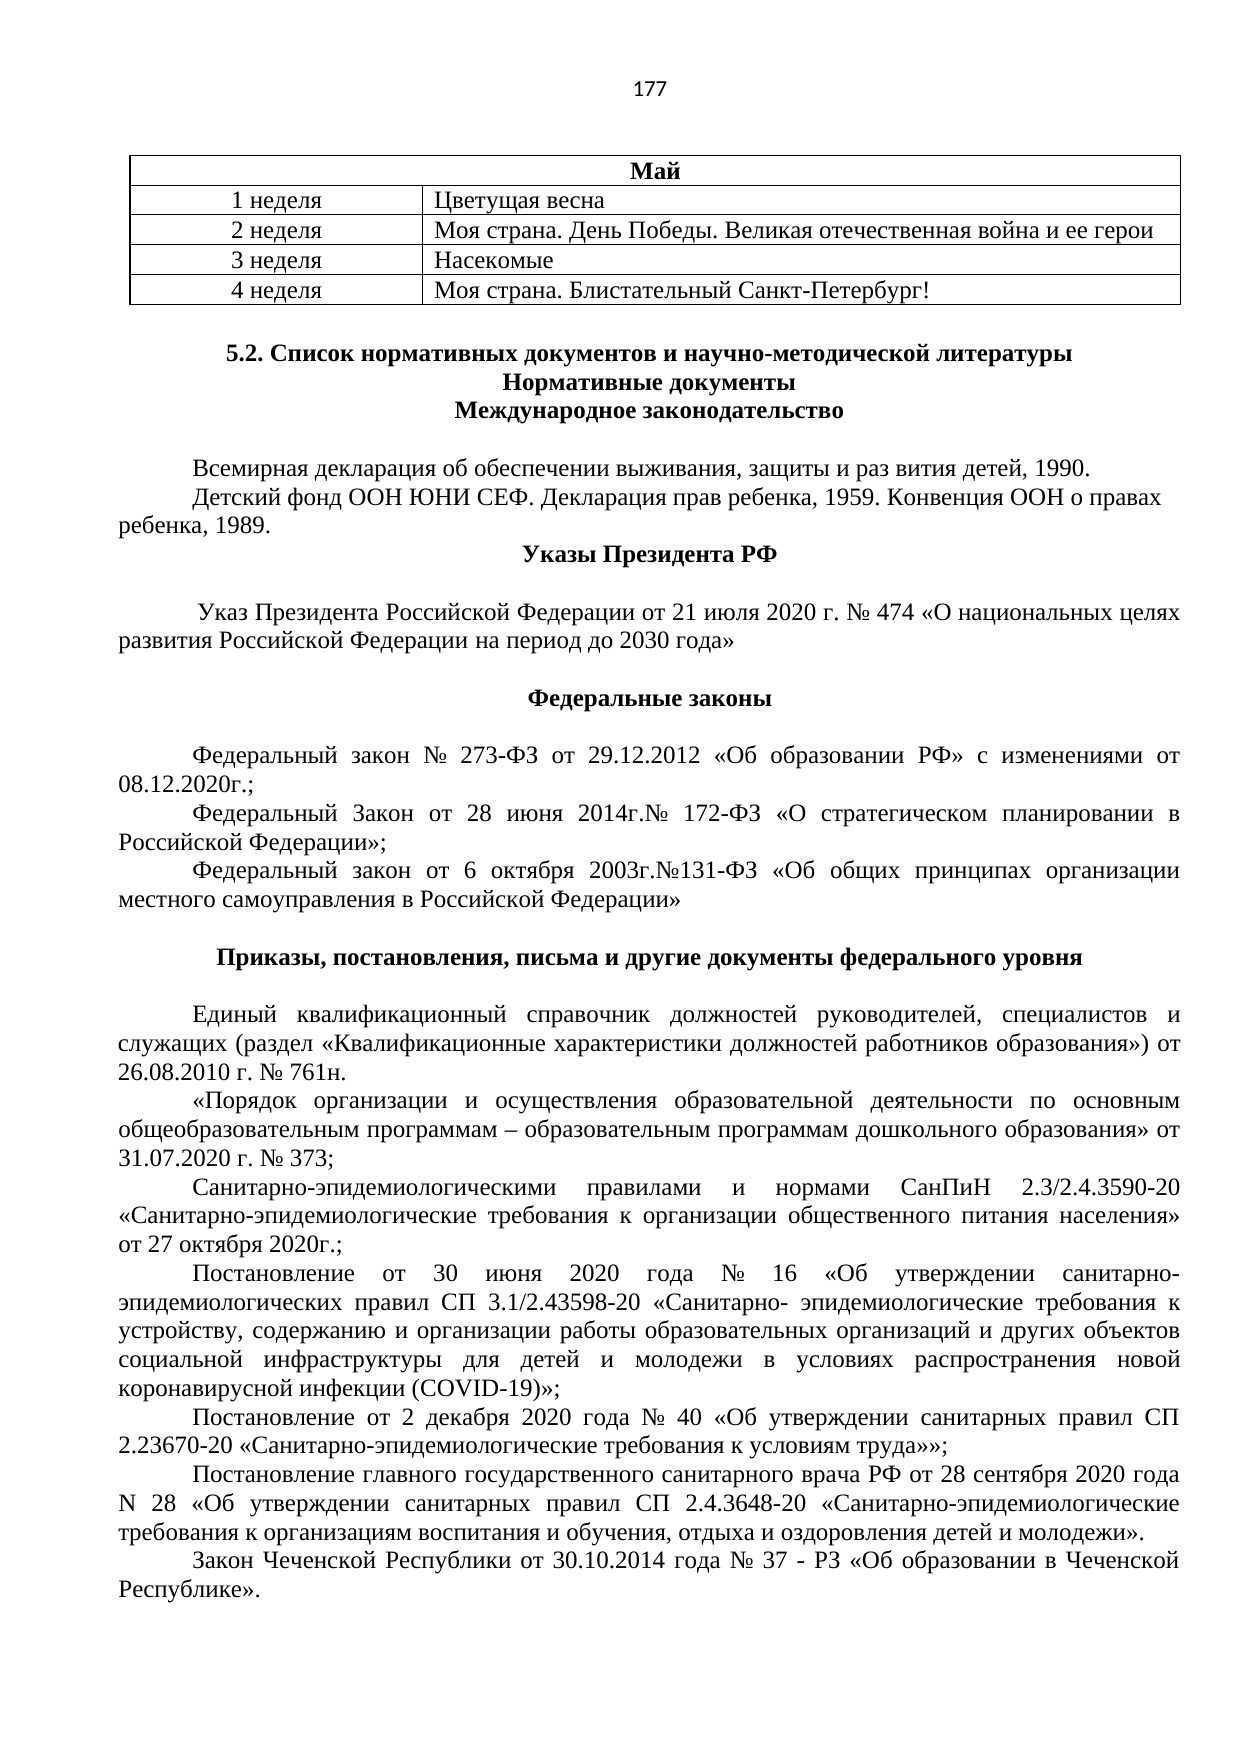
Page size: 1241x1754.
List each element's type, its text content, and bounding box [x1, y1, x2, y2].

text Постановление от 2 декабря 2020 года № 40 «Об утверждении санитарных правил СП 2.23670-20 «Санитарно-эпидемиологические требования к условиям труда»»; [118, 1402, 1181, 1459]
text «Порядок организации и осуществления образовательной деятельности по основным общеобразовательным программам – образовательным программам дошкольного образования» от 31.07.2020 г. № 373; [118, 1085, 1181, 1172]
text 5.2. Список нормативных документов и научно-методической литературы [117, 338, 1181, 367]
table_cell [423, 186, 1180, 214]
text Постановление от 30 июня 2020 года № 16 «Об утверждении санитарно- эпидемиологических правил СП 3.1/2.43598-20 «Санитарно- эпидемиологические требования к устройству, содержанию и организации работы образовательных организаций и других объектов социальной инфраструктуры для детей и молодежи в условиях распространения новой коронавирусной инфекции (COVID-19)»; [118, 1258, 1181, 1402]
text Санитарно-эпидемиологическими правилами и нормами СанПиН 2.3/2.4.3590-20 «Санитарно-эпидемиологические требования к организации общественного питания населения» от 27 октября 2020г.; [118, 1172, 1181, 1258]
text Федеральный закон № 273-ФЗ от 29.12.2012 «Об образовании РФ» с изменениями от 08.12.2020г.; [118, 740, 1181, 798]
text Федеральные законы [118, 683, 1181, 712]
text Федеральный Закон от 28 июня 2014г.№ 172-ФЗ «О стратегическом планировании в Российской Федерации»; [118, 798, 1181, 855]
text Закон Чеченской Республики от 30.10.2014 года № 37 - РЗ «Об образовании в Чеченской Республике». [118, 1545, 1181, 1603]
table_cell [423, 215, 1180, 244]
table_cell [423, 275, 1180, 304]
text Нормативные документы [117, 367, 1181, 395]
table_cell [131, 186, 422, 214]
text Постановление главного государственного санитарного врача РФ от 28 сентября 2020 года N 28 «Об утверждении санитарных правил СП 2.4.3648-20 «Санитарно-эпидемиологические требования к организациям воспитания и обучения, отдыха и оздоровления детей и молодежи». [118, 1459, 1181, 1545]
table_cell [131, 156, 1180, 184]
text Единый квалификационный справочник должностей руководителей, специалистов и служащих (раздел «Квалификационные характеристики должностей работников образования») от 26.08.2010 г. № 761н. [118, 999, 1181, 1085]
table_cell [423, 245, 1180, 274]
text Федеральный закон от 6 октября 2003г.№131-ФЗ «Об общих принципах организации местного самоуправления в Российской Федерации» [118, 855, 1181, 913]
text Указ Президента Российской Федерации от 21 июля 2020 г. № 474 «О национальных целях развития Российской Федерации на период до 2030 года» [118, 597, 1181, 654]
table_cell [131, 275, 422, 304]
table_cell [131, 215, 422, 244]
text Указы Президента РФ [118, 539, 1181, 568]
text Детский фонд ООН ЮНИ СЕФ. Декларация прав ребенка, 1959. Конвенция ООН о правах ребенка, 1989. [118, 482, 1181, 539]
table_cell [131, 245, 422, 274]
text Международное законодательство [117, 395, 1181, 424]
text Всемирная декларация об обеспечении выживания, защиты и раз вития детей, 1990. [118, 453, 1181, 482]
text Приказы, постановления, письма и другие документы федерального уровня [118, 942, 1181, 970]
